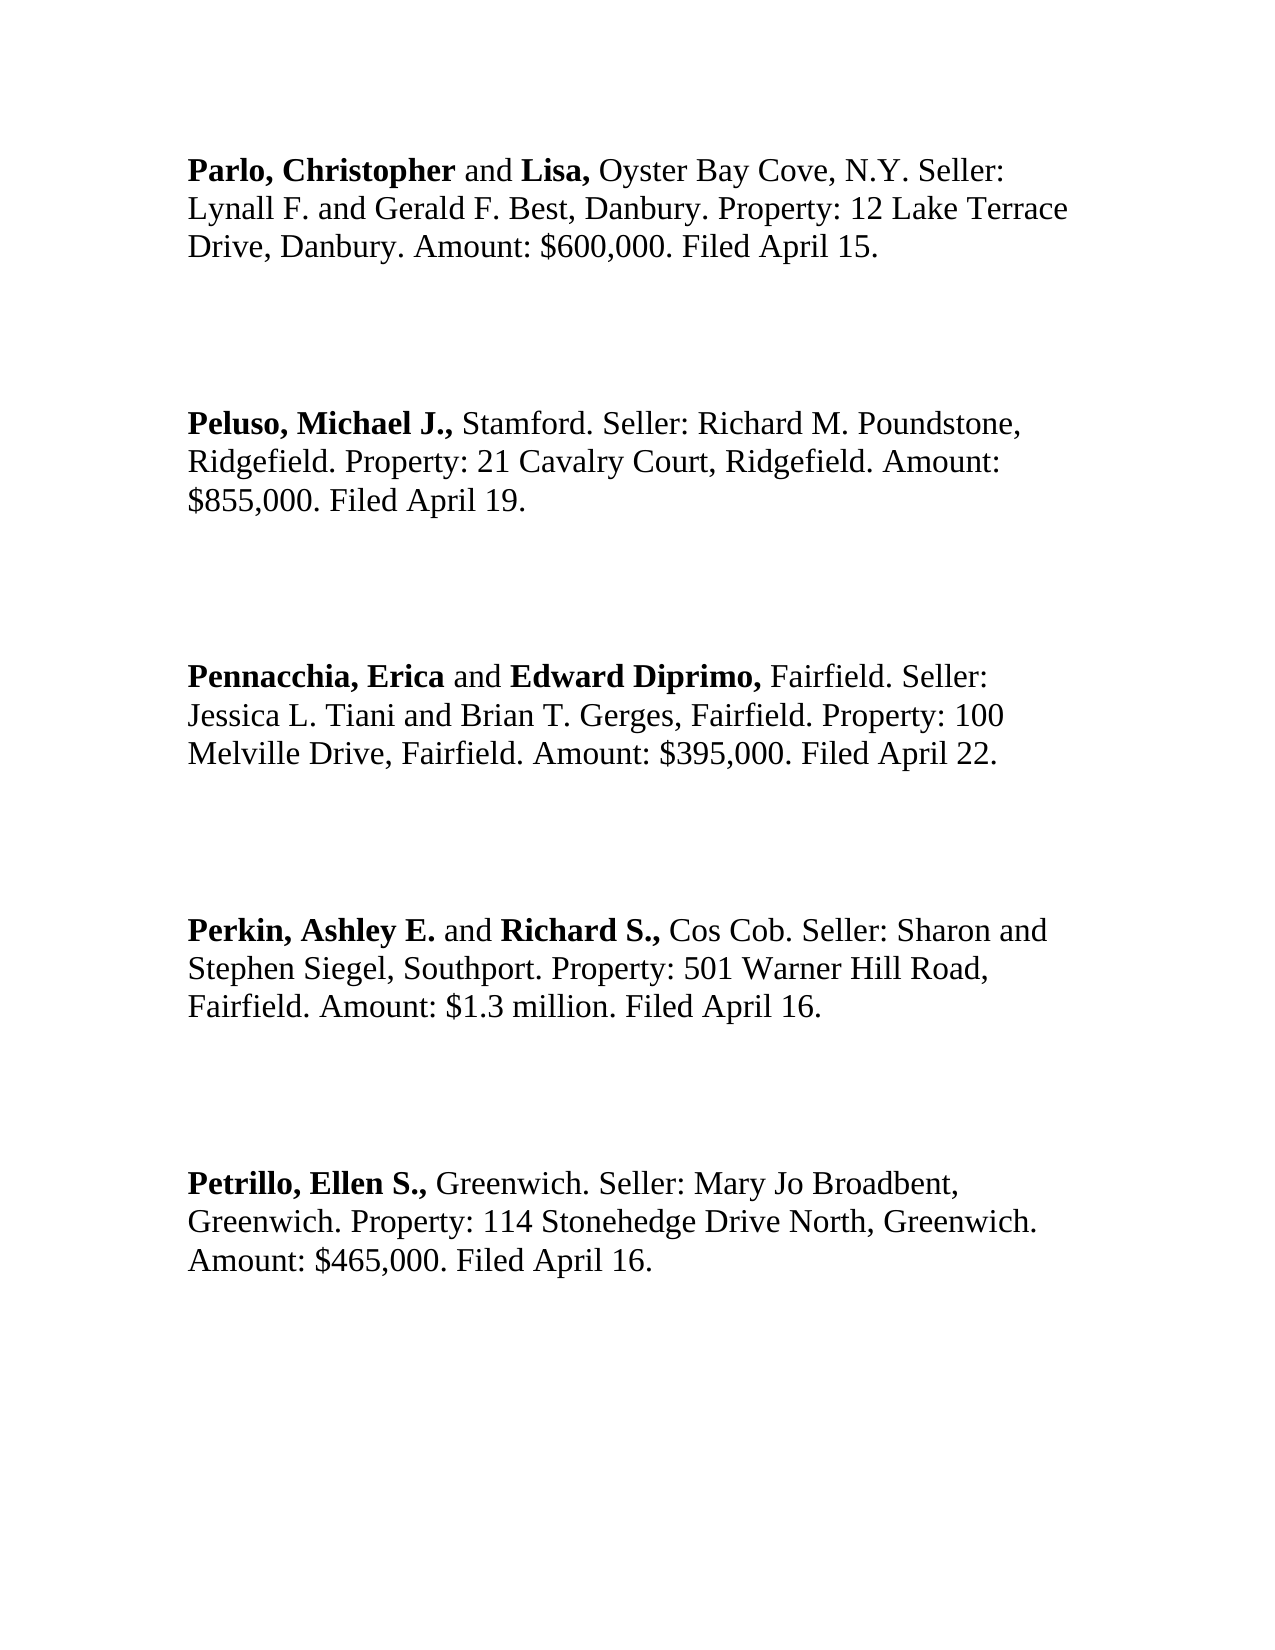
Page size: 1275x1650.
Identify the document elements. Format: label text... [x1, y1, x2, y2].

text Pennacchia, Erica and Edward Diprimo, Fairfield. Seller: Jessica L. Tiani and Brian T. Gerges, Fairfield. Property: 100 Melville Drive, Fairfield. Amount: $395,000. Filed April 22. [187, 657, 1087, 772]
text Perkin, Ashley E. and Richard S., Cos Cob. Seller: Sharon and Stephen Siegel, Southport. Property: 501 Warner Hill Road, Fairfield. Amount: $1.3 million. Filed April 16. [187, 910, 1087, 1025]
text Parlo, Christopher and Lisa, Oyster Bay Cove, N.Y. Seller: Lynall F. and Gerald F. Best, Danbury. Property: 12 Lake Terrace Drive, Danbury. Amount: $600,000. Filed April 15. [187, 150, 1087, 265]
text Peluso, Michael J., Stamford. Seller: Richard M. Poundstone, Ridgefield. Property: 21 Cavalry Court, Ridgefield. Amount: $855,000. Filed April 19. [187, 403, 1087, 518]
text Petrillo, Ellen S., Greenwich. Seller: Mary Jo Broadbent, Greenwich. Property: 114 Stonehedge Drive North, Greenwich. Amount: $465,000. Filed April 16. [187, 1163, 1087, 1278]
